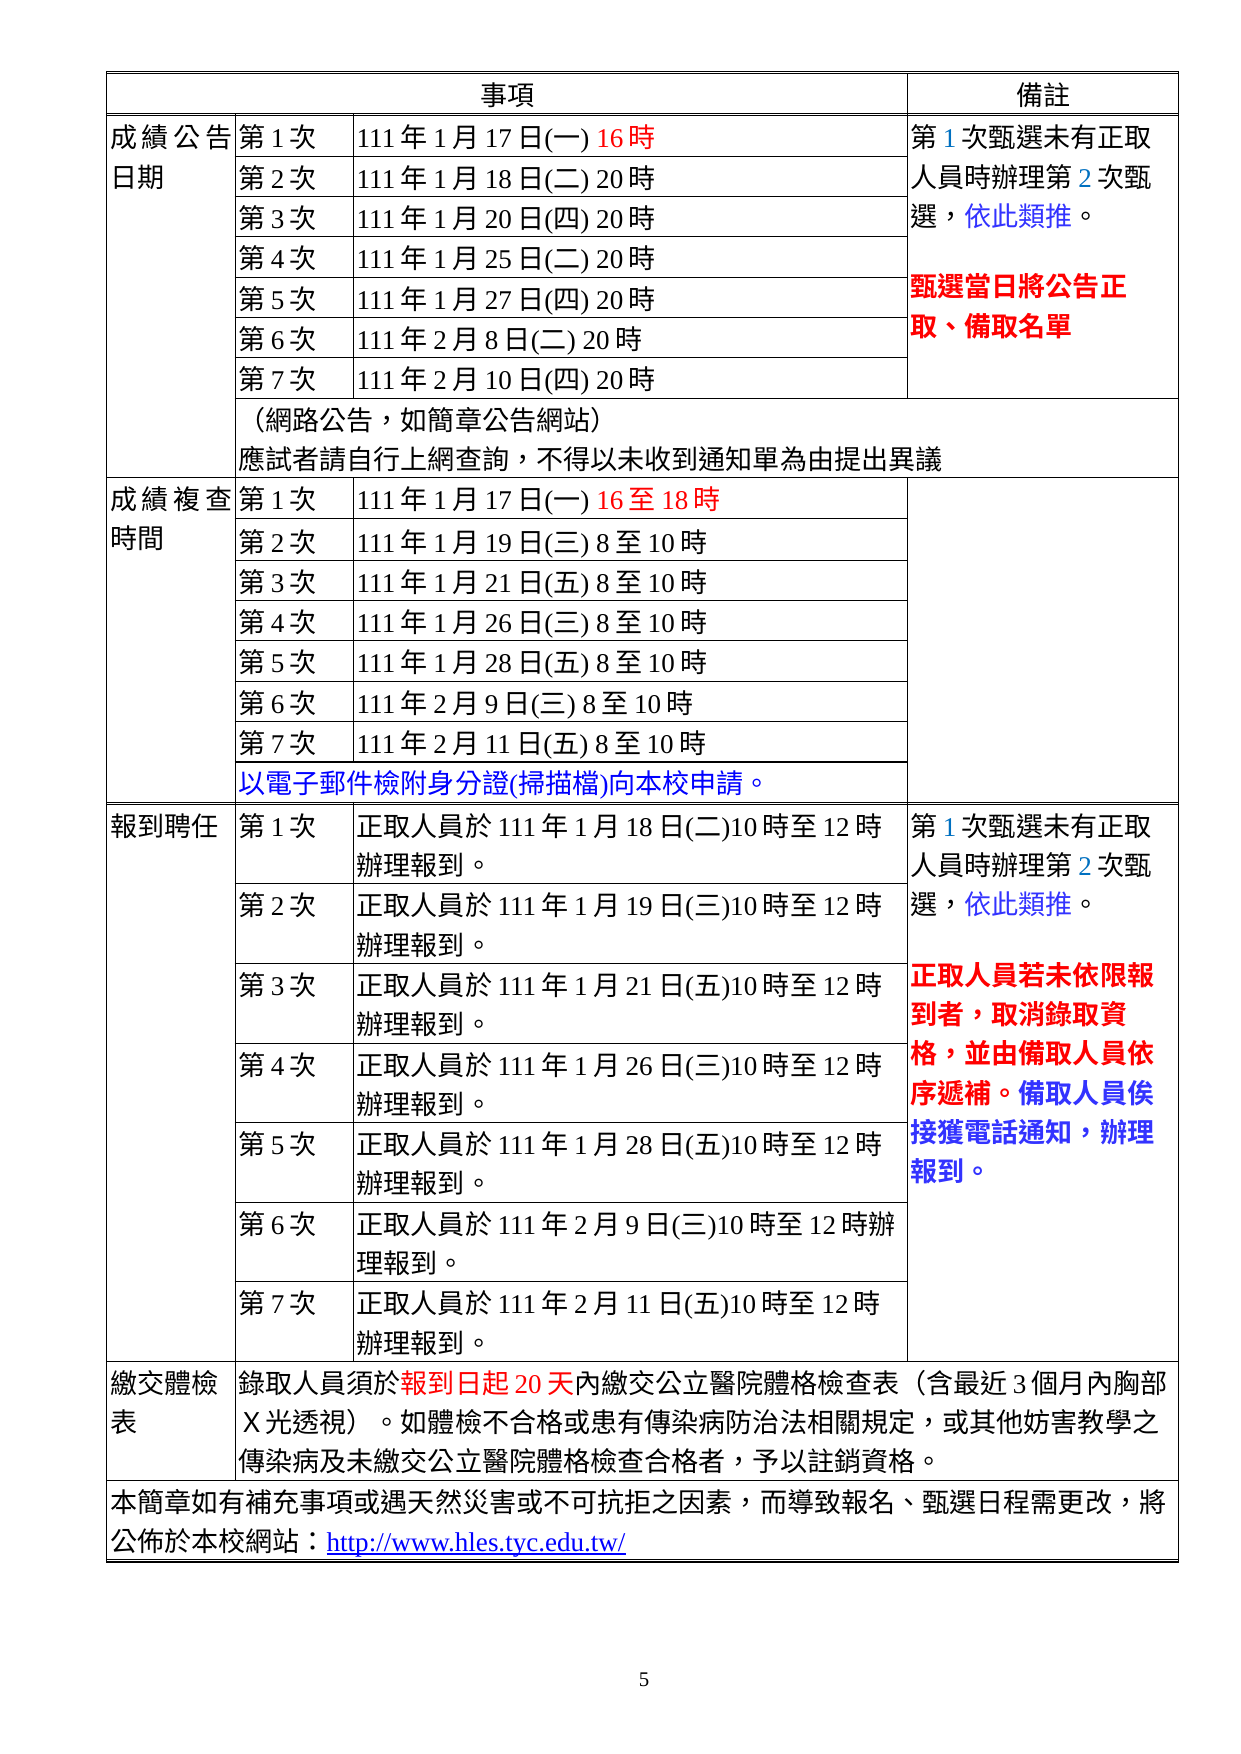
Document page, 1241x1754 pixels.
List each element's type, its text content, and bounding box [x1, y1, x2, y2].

table_cell 第6次 [236, 682, 353, 721]
table_cell （網路公告，如簡章公告網站） 應試者請自行上網查詢，不得以未收到通知單為由提出異議 [236, 399, 1178, 477]
table_cell 111年2月11日(五) 8至10時 [354, 722, 907, 761]
table_cell 第4次 [236, 1044, 353, 1122]
table_cell 正取人員於111年1月19日(三)10時至12時辦理報到。 [354, 884, 907, 963]
table_cell 111年2月9日(三) 8至10時 [354, 682, 907, 721]
table_cell 111年2月8日(二) 20時 [354, 318, 907, 357]
table_cell 第3次 [236, 964, 353, 1042]
table_cell 111年1月21日(五) 8至10時 [354, 561, 907, 600]
table_cell 111年1月26日(三) 8至10時 [354, 601, 907, 640]
table_cell 第1次 [236, 805, 353, 883]
table_cell 第1次 [236, 116, 353, 156]
table_cell 111年1月20日(四) 20時 [354, 197, 907, 236]
table_cell 111年1月28日(五) 8至10時 [354, 641, 907, 681]
table_cell 正取人員於111年2月9日(三)10時至12時辦理報到。 [354, 1203, 907, 1281]
table_cell 第2次 [236, 884, 353, 963]
table_cell 第1次甄選未有正取人員時辦理第2次甄選，依此類推。 正取人員若未依限報到者，取消錄取資格，並由備取人員依序遞補。備取人員俟接獲電話通知，辦理報到。 [908, 805, 1178, 1361]
table_cell 第5次 [236, 278, 353, 317]
table_cell 111年1月27日(四) 20時 [354, 278, 907, 317]
table_cell 正取人員於111年1月28日(五)10時至12時辦理報到。 [354, 1123, 907, 1202]
table_cell 錄取人員須於報到日起20天內繳交公立醫院體格檢查表（含最近3個月內胸部Ｘ光透視）。如體檢不合格或患有傳染病防治法相關規定，或其他妨害教學之傳染病及未繳交公立醫院體格檢查合格者，予以註銷資格。 [236, 1362, 1178, 1480]
table_cell 第5次 [236, 641, 353, 681]
table_cell 第7次 [236, 358, 353, 397]
table_cell 正取人員於111年1月18日(二)10時至12時辦理報到。 [354, 805, 907, 883]
table_cell 第5次 [236, 1123, 353, 1202]
table_cell 第3次 [236, 561, 353, 600]
table_cell 第2次 [236, 157, 353, 196]
table_cell 第7次 [236, 1282, 353, 1361]
table_cell 第4次 [236, 237, 353, 277]
table_cell 111年1月18日(二) 20時 [354, 157, 907, 196]
table_cell 111年1月17日(一) 16時 [354, 116, 907, 156]
table_cell 第1次 [236, 478, 353, 517]
table_cell 第6次 [236, 1203, 353, 1281]
table_cell 111年1月25日(二) 20時 [354, 237, 907, 277]
table_cell 第4次 [236, 601, 353, 640]
table_cell 正取人員於111年1月26日(三)10時至12時辦理報到。 [354, 1044, 907, 1122]
table_cell 111年2月10日(四) 20時 [354, 358, 907, 397]
table_cell 第6次 [236, 318, 353, 357]
table_cell 以電子郵件檢附身分證(掃描檔)向本校申請。 [236, 763, 907, 802]
table_header 備註 [908, 74, 1178, 113]
table_cell 正取人員於111年2月11日(五)10時至12時辦理報到。 [354, 1282, 907, 1361]
table_cell 成績複查時間 [107, 478, 235, 802]
table_cell 繳交體檢表 [107, 1362, 235, 1480]
table_cell 第3次 [236, 197, 353, 236]
table_cell 本簡章如有補充事項或遇天然災害或不可抗拒之因素，而導致報名、甄選日程需更改，將公佈於本校網站：http://www.hles.tyc.edu.tw/ [107, 1481, 1178, 1559]
table_cell 111年1月17日(一) 16至18時 [354, 478, 907, 517]
table_cell 第1次甄選未有正取人員時辦理第2次甄選，依此類推。 甄選當日將公告正取、備取名單 [908, 116, 1178, 397]
table_cell 正取人員於111年1月21日(五)10時至12時辦理報到。 [354, 964, 907, 1042]
table_header 事項 [107, 74, 907, 113]
table_cell 成績公告日期 [107, 116, 235, 477]
table_cell 第7次 [236, 722, 353, 761]
table_cell 111年1月19日(三) 8至10時 [354, 519, 907, 560]
table_cell 報到聘任 [107, 805, 235, 1361]
table_cell 第2次 [236, 519, 353, 560]
table_cell [908, 478, 1178, 802]
